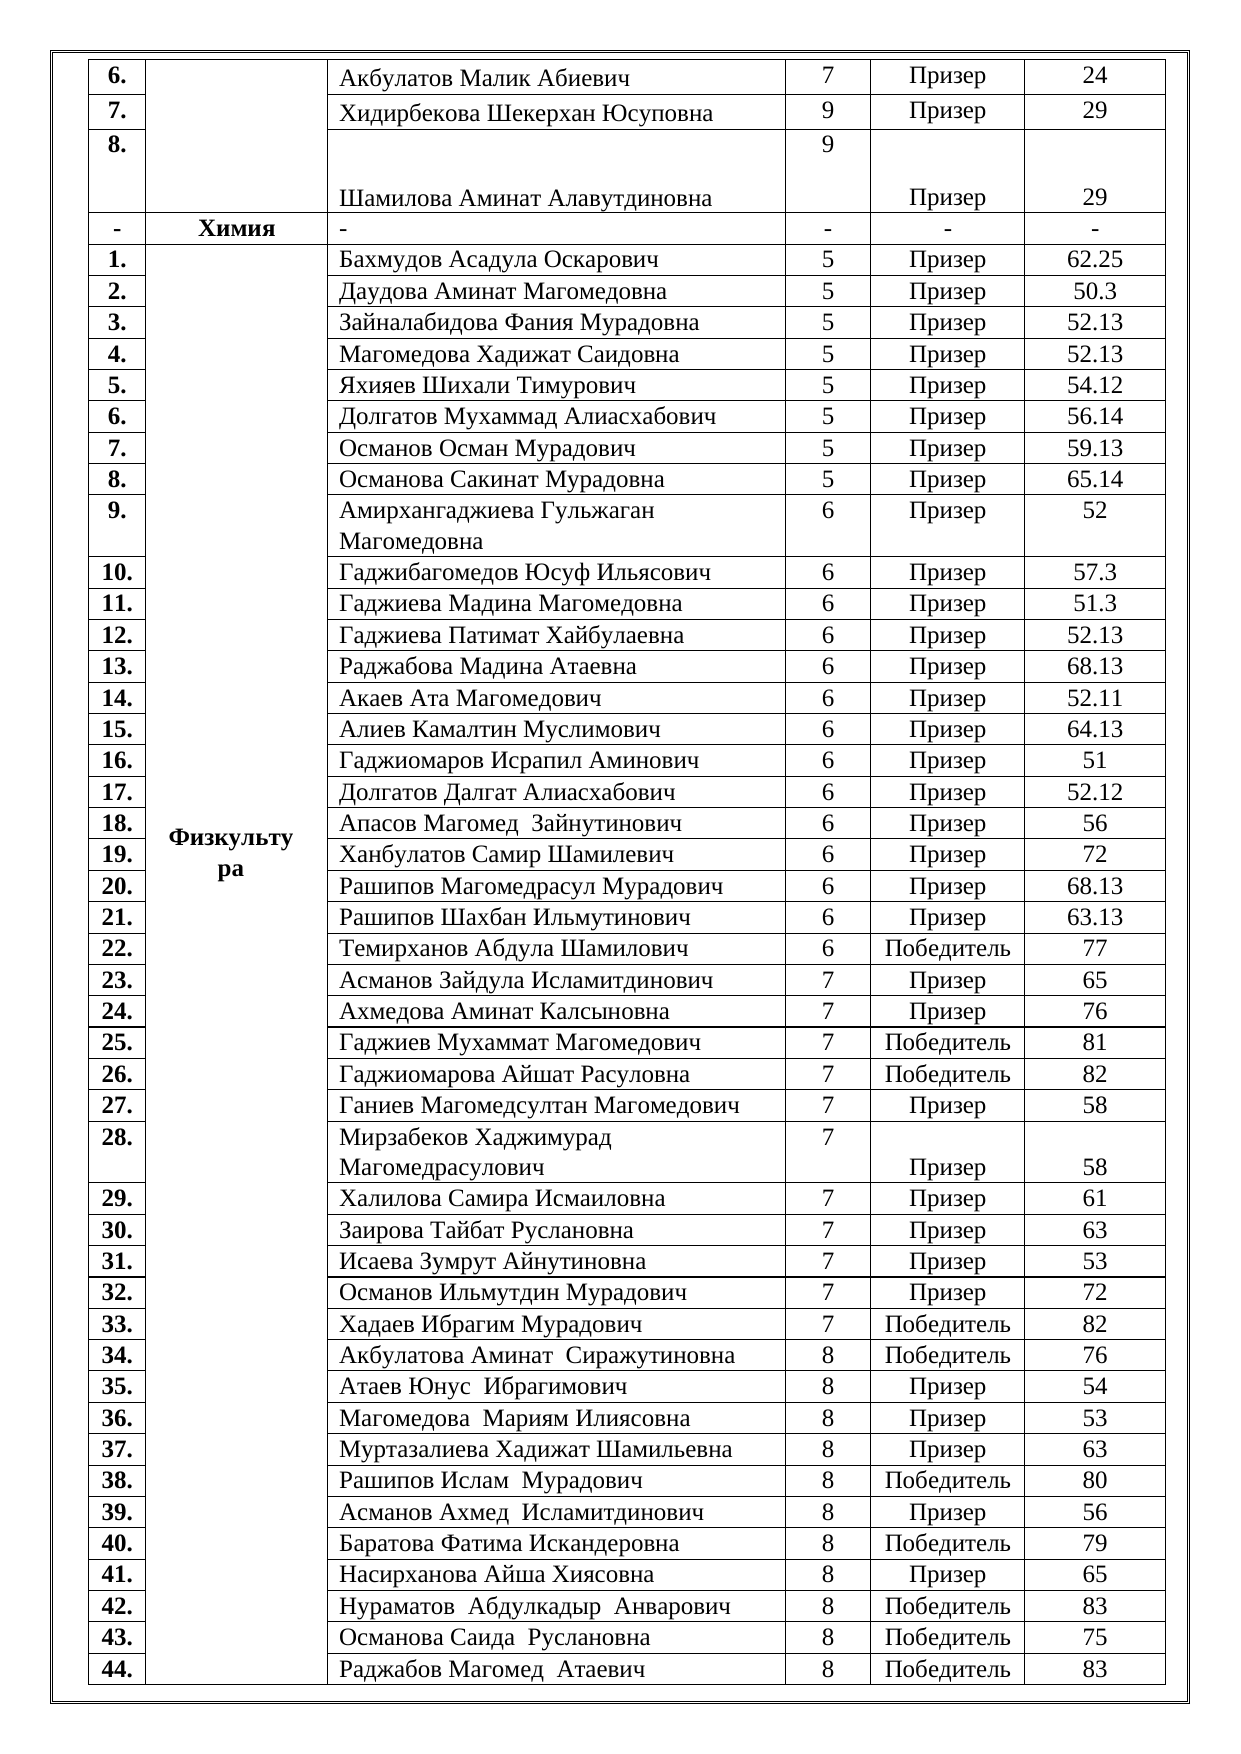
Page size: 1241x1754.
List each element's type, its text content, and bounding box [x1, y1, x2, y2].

table_cell 79 [1025, 1528, 1165, 1558]
table_cell Акбулатова Аминат Сиражутиновна [328, 1340, 785, 1370]
table_cell 23. [89, 965, 145, 995]
table_cell 59.13 [1025, 433, 1165, 463]
table_cell Акбулатов Малик Абиевич [328, 60, 785, 94]
table_cell Призер [871, 464, 1024, 494]
table_cell 3. [89, 307, 145, 338]
table_cell 52.12 [1025, 777, 1165, 807]
table_cell - [871, 213, 1024, 243]
table_cell 7 [786, 1183, 870, 1214]
table_cell Хадаев Ибрагим Мурадович [328, 1309, 785, 1339]
table_cell 29. [89, 1183, 145, 1214]
table_cell Долгатов Далгат Алиасхабович [328, 777, 785, 807]
table_cell Асманов Зайдула Исламитдинович [328, 965, 785, 995]
table_cell 30. [89, 1215, 145, 1245]
table_cell Акаев Ата Магомедович [328, 683, 785, 713]
table_cell Заирова Тайбат Руслановна [328, 1215, 785, 1245]
table_cell Победитель [871, 1059, 1024, 1089]
table_cell 16. [89, 745, 145, 776]
table_cell 9 [786, 95, 870, 128]
table_cell Призер [871, 130, 1024, 212]
table_cell Ганиев Магомедсултан Магомедович [328, 1090, 785, 1121]
table_cell 7. [89, 433, 145, 463]
table_cell Исаева Зумрут Айнутиновна [328, 1246, 785, 1276]
table_cell Призер [871, 871, 1024, 901]
table_cell 28. [89, 1122, 145, 1182]
table_cell Победитель [871, 934, 1024, 964]
table_cell 82 [1025, 1309, 1165, 1339]
table_cell Призер [871, 745, 1024, 776]
table_cell Призер [871, 307, 1024, 338]
table_cell 52.11 [1025, 683, 1165, 713]
table_cell - [1025, 213, 1165, 243]
table_cell 25. [89, 1028, 145, 1058]
table_cell 52.13 [1025, 339, 1165, 369]
table_cell 5 [786, 370, 870, 400]
table_cell 41. [89, 1560, 145, 1590]
table_cell 57.3 [1025, 557, 1165, 587]
table_cell 54.12 [1025, 370, 1165, 400]
table_cell Шамилова Аминат Алавутдиновна [328, 130, 785, 212]
table_cell 82 [1025, 1059, 1165, 1089]
table_cell 80 [1025, 1466, 1165, 1496]
table_cell 68.13 [1025, 871, 1165, 901]
table_cell 72 [1025, 1278, 1165, 1308]
table_cell Победитель [871, 1528, 1024, 1558]
table_cell Победитель [871, 1340, 1024, 1370]
table_cell 7 [786, 1090, 870, 1121]
table_cell Призер [871, 651, 1024, 682]
table_cell 34. [89, 1340, 145, 1370]
table_cell Призер [871, 245, 1024, 275]
table_cell Призер [871, 965, 1024, 995]
table_cell 24 [1025, 60, 1165, 94]
table_cell Призер [871, 1090, 1024, 1121]
table_cell Баратова Фатима Искандеровна [328, 1528, 785, 1558]
table_cell 17. [89, 777, 145, 807]
table_cell 29 [1025, 130, 1165, 212]
table_cell Физкульту ра [146, 245, 327, 1684]
table_cell 8 [786, 1340, 870, 1370]
table_cell Призер [871, 1434, 1024, 1464]
table_cell 44. [89, 1654, 145, 1684]
table_cell 12. [89, 620, 145, 650]
table_cell Призер [871, 1183, 1024, 1214]
table_cell 52 [1025, 495, 1165, 556]
table_cell Яхияев Шихали Тимурович [328, 370, 785, 400]
table_cell 8 [786, 1434, 870, 1464]
table_cell 7 [786, 1246, 870, 1276]
table_cell 68.13 [1025, 651, 1165, 682]
table_cell Призер [871, 1278, 1024, 1308]
table_cell Гаджиомаров Исрапил Аминович [328, 745, 785, 776]
table_cell Призер [871, 714, 1024, 744]
table_cell 36. [89, 1403, 145, 1433]
table_cell Гаджиев Мухаммат Магомедович [328, 1028, 785, 1058]
table_cell 6 [786, 934, 870, 964]
table_cell 9. [89, 495, 145, 556]
table_cell Рашипов Ислам Мурадович [328, 1466, 785, 1496]
table_cell 54 [1025, 1371, 1165, 1402]
table_cell Насирханова Айша Хиясовна [328, 1560, 785, 1590]
table_cell 8 [786, 1654, 870, 1684]
table_cell 18. [89, 808, 145, 838]
table_cell 77 [1025, 934, 1165, 964]
table_cell Османов Осман Мурадович [328, 433, 785, 463]
table_cell 8 [786, 1497, 870, 1527]
table_cell 8 [786, 1371, 870, 1402]
table_cell 6 [786, 839, 870, 870]
table_cell 7 [786, 60, 870, 94]
table_cell Зайналабидова Фания Мурадовна [328, 307, 785, 338]
table_cell Победитель [871, 1309, 1024, 1339]
table_cell Призер [871, 1371, 1024, 1402]
table_cell Османов Ильмутдин Мурадович [328, 1278, 785, 1308]
table_cell 6 [786, 714, 870, 744]
table_cell Призер [871, 60, 1024, 94]
table_cell Победитель [871, 1654, 1024, 1684]
table_cell 5 [786, 433, 870, 463]
table_cell Раджабов Магомед Атаевич [328, 1654, 785, 1684]
table_cell 6 [786, 871, 870, 901]
table_cell Призер [871, 620, 1024, 650]
table_cell 8 [786, 1591, 870, 1621]
table_cell 53 [1025, 1403, 1165, 1433]
table_cell Алиев Камалтин Муслимович [328, 714, 785, 744]
table_cell 6 [786, 557, 870, 587]
table_cell 20. [89, 871, 145, 901]
table_cell 65 [1025, 965, 1165, 995]
table_cell Призер [871, 276, 1024, 306]
table_cell 58 [1025, 1090, 1165, 1121]
table_cell 6 [786, 620, 870, 650]
table_cell 75 [1025, 1622, 1165, 1653]
table_cell - [786, 213, 870, 243]
table_cell Ханбулатов Самир Шамилевич [328, 839, 785, 870]
table_cell 7 [786, 1059, 870, 1089]
table_cell 35. [89, 1371, 145, 1402]
table_cell 11. [89, 589, 145, 619]
table_cell 8 [786, 1560, 870, 1590]
table_cell 56.14 [1025, 401, 1165, 432]
table_cell Призер [871, 683, 1024, 713]
table_cell Ахмедова Аминат Калсыновна [328, 996, 785, 1026]
table_cell 51.3 [1025, 589, 1165, 619]
table_cell 5 [786, 339, 870, 369]
table_cell 7 [786, 1028, 870, 1058]
table_cell 19. [89, 839, 145, 870]
table_cell Призер [871, 902, 1024, 932]
table_cell 9 [786, 130, 870, 212]
table_cell 6 [786, 745, 870, 776]
table_cell Призер [871, 1403, 1024, 1433]
table_cell Апасов Магомед Зайнутинович [328, 808, 785, 838]
table_cell Призер [871, 95, 1024, 128]
table_cell 72 [1025, 839, 1165, 870]
table_cell 8 [786, 1528, 870, 1558]
table_cell 26. [89, 1059, 145, 1089]
table_cell 33. [89, 1309, 145, 1339]
table_cell 76 [1025, 996, 1165, 1026]
table_cell 7 [786, 1215, 870, 1245]
table_cell 56 [1025, 1497, 1165, 1527]
table_cell 38. [89, 1466, 145, 1496]
table_cell 8 [786, 1622, 870, 1653]
table_cell 5 [786, 307, 870, 338]
table_cell Призер [871, 1122, 1024, 1182]
table_cell 24. [89, 996, 145, 1026]
table_cell Гаджиева Патимат Хайбулаевна [328, 620, 785, 650]
table_cell 7 [786, 996, 870, 1026]
table_cell 6 [786, 683, 870, 713]
table_cell 65.14 [1025, 464, 1165, 494]
table_cell 6 [786, 777, 870, 807]
table_cell Даудова Аминат Магомедовна [328, 276, 785, 306]
table_cell Призер [871, 808, 1024, 838]
table_cell 5 [786, 464, 870, 494]
table_cell 7 [786, 965, 870, 995]
table_cell 50.3 [1025, 276, 1165, 306]
table_cell 61 [1025, 1183, 1165, 1214]
table_cell Победитель [871, 1622, 1024, 1653]
table_cell - [328, 213, 785, 243]
table_cell 6. [89, 60, 145, 94]
table_cell Призер [871, 401, 1024, 432]
table_cell Победитель [871, 1028, 1024, 1058]
table_cell Победитель [871, 1591, 1024, 1621]
table_cell 58 [1025, 1122, 1165, 1182]
table_cell 81 [1025, 1028, 1165, 1058]
table_cell Муртазалиева Хадижат Шамильевна [328, 1434, 785, 1464]
table_cell Призер [871, 1215, 1024, 1245]
table_cell Призер [871, 1246, 1024, 1276]
table_cell 40. [89, 1528, 145, 1558]
table_cell Призер [871, 1497, 1024, 1527]
table_cell 29 [1025, 95, 1165, 128]
table_cell Призер [871, 433, 1024, 463]
table_cell 37. [89, 1434, 145, 1464]
table_cell 63.13 [1025, 902, 1165, 932]
table_cell Халилова Самира Исмаиловна [328, 1183, 785, 1214]
table_cell 5 [786, 401, 870, 432]
table_cell 62.25 [1025, 245, 1165, 275]
table_cell Призер [871, 996, 1024, 1026]
table_cell Рашипов Шахбан Ильмутинович [328, 902, 785, 932]
table_cell Бахмудов Асадула Оскарович [328, 245, 785, 275]
table_cell Призер [871, 495, 1024, 556]
table_cell 10. [89, 557, 145, 587]
table_cell 6 [786, 589, 870, 619]
table_cell 83 [1025, 1654, 1165, 1684]
table_cell 63 [1025, 1215, 1165, 1245]
table_cell 2. [89, 276, 145, 306]
table_cell 43. [89, 1622, 145, 1653]
table_cell Призер [871, 839, 1024, 870]
table_cell 56 [1025, 808, 1165, 838]
table_cell Хидирбекова Шекерхан Юсуповна [328, 95, 785, 128]
table_cell Магомедова Хадижат Саидовна [328, 339, 785, 369]
table_cell 8 [786, 1403, 870, 1433]
table_cell 63 [1025, 1434, 1165, 1464]
table_cell 21. [89, 902, 145, 932]
table_cell 27. [89, 1090, 145, 1121]
table_cell 83 [1025, 1591, 1165, 1621]
table_cell 6. [89, 401, 145, 432]
table_cell Гаджиева Мадина Магомедовна [328, 589, 785, 619]
table_cell 7 [786, 1122, 870, 1182]
table_cell 64.13 [1025, 714, 1165, 744]
table_cell 76 [1025, 1340, 1165, 1370]
table_cell Атаев Юнус Ибрагимович [328, 1371, 785, 1402]
table_cell 7 [786, 1309, 870, 1339]
table_cell Призер [871, 339, 1024, 369]
table_cell 6 [786, 495, 870, 556]
table_cell - [89, 213, 145, 243]
table_cell 51 [1025, 745, 1165, 776]
table_cell 8. [89, 130, 145, 212]
table_cell 52.13 [1025, 307, 1165, 338]
table_cell Османова Сакинат Мурадовна [328, 464, 785, 494]
table_cell 14. [89, 683, 145, 713]
table_cell 42. [89, 1591, 145, 1621]
table_cell 6 [786, 651, 870, 682]
table_cell 15. [89, 714, 145, 744]
table_cell 31. [89, 1246, 145, 1276]
table_cell 53 [1025, 1246, 1165, 1276]
table_cell Гаджибагомедов Юсуф Ильясович [328, 557, 785, 587]
table_cell Асманов Ахмед Исламитдинович [328, 1497, 785, 1527]
table_cell 32. [89, 1278, 145, 1308]
table_cell Магомедова Мариям Илиясовна [328, 1403, 785, 1433]
table_cell Призер [871, 370, 1024, 400]
table_cell 7 [786, 1278, 870, 1308]
table_cell Призер [871, 589, 1024, 619]
table_cell 5 [786, 276, 870, 306]
table_cell Амирхангаджиева Гульжаган Магомедовна [328, 495, 785, 556]
table_cell Призер [871, 557, 1024, 587]
table_cell 5 [786, 245, 870, 275]
table_cell Гаджиомарова Айшат Расуловна [328, 1059, 785, 1089]
table_cell 5. [89, 370, 145, 400]
table_cell 6 [786, 808, 870, 838]
table_cell 13. [89, 651, 145, 682]
table_cell Раджабова Мадина Атаевна [328, 651, 785, 682]
table_cell 4. [89, 339, 145, 369]
table_cell 6 [786, 902, 870, 932]
table_cell 1. [89, 245, 145, 275]
table_cell 22. [89, 934, 145, 964]
table_cell Победитель [871, 1466, 1024, 1496]
table_cell 8. [89, 464, 145, 494]
table_cell 65 [1025, 1560, 1165, 1590]
table_cell Призер [871, 1560, 1024, 1590]
table_cell Османова Саида Руслановна [328, 1622, 785, 1653]
table_cell 39. [89, 1497, 145, 1527]
table_cell Нураматов Абдулкадыр Анварович [328, 1591, 785, 1621]
table_cell Рашипов Магомедрасул Мурадович [328, 871, 785, 901]
table_cell 52.13 [1025, 620, 1165, 650]
table_cell Химия [146, 213, 327, 243]
table_cell Долгатов Мухаммад Алиасхабович [328, 401, 785, 432]
table_cell 8 [786, 1466, 870, 1496]
table_cell Призер [871, 777, 1024, 807]
table_cell Мирзабеков Хаджимурад Магомедрасулович [328, 1122, 785, 1182]
table_cell 7. [89, 95, 145, 128]
table_cell Темирханов Абдула Шамилович [328, 934, 785, 964]
